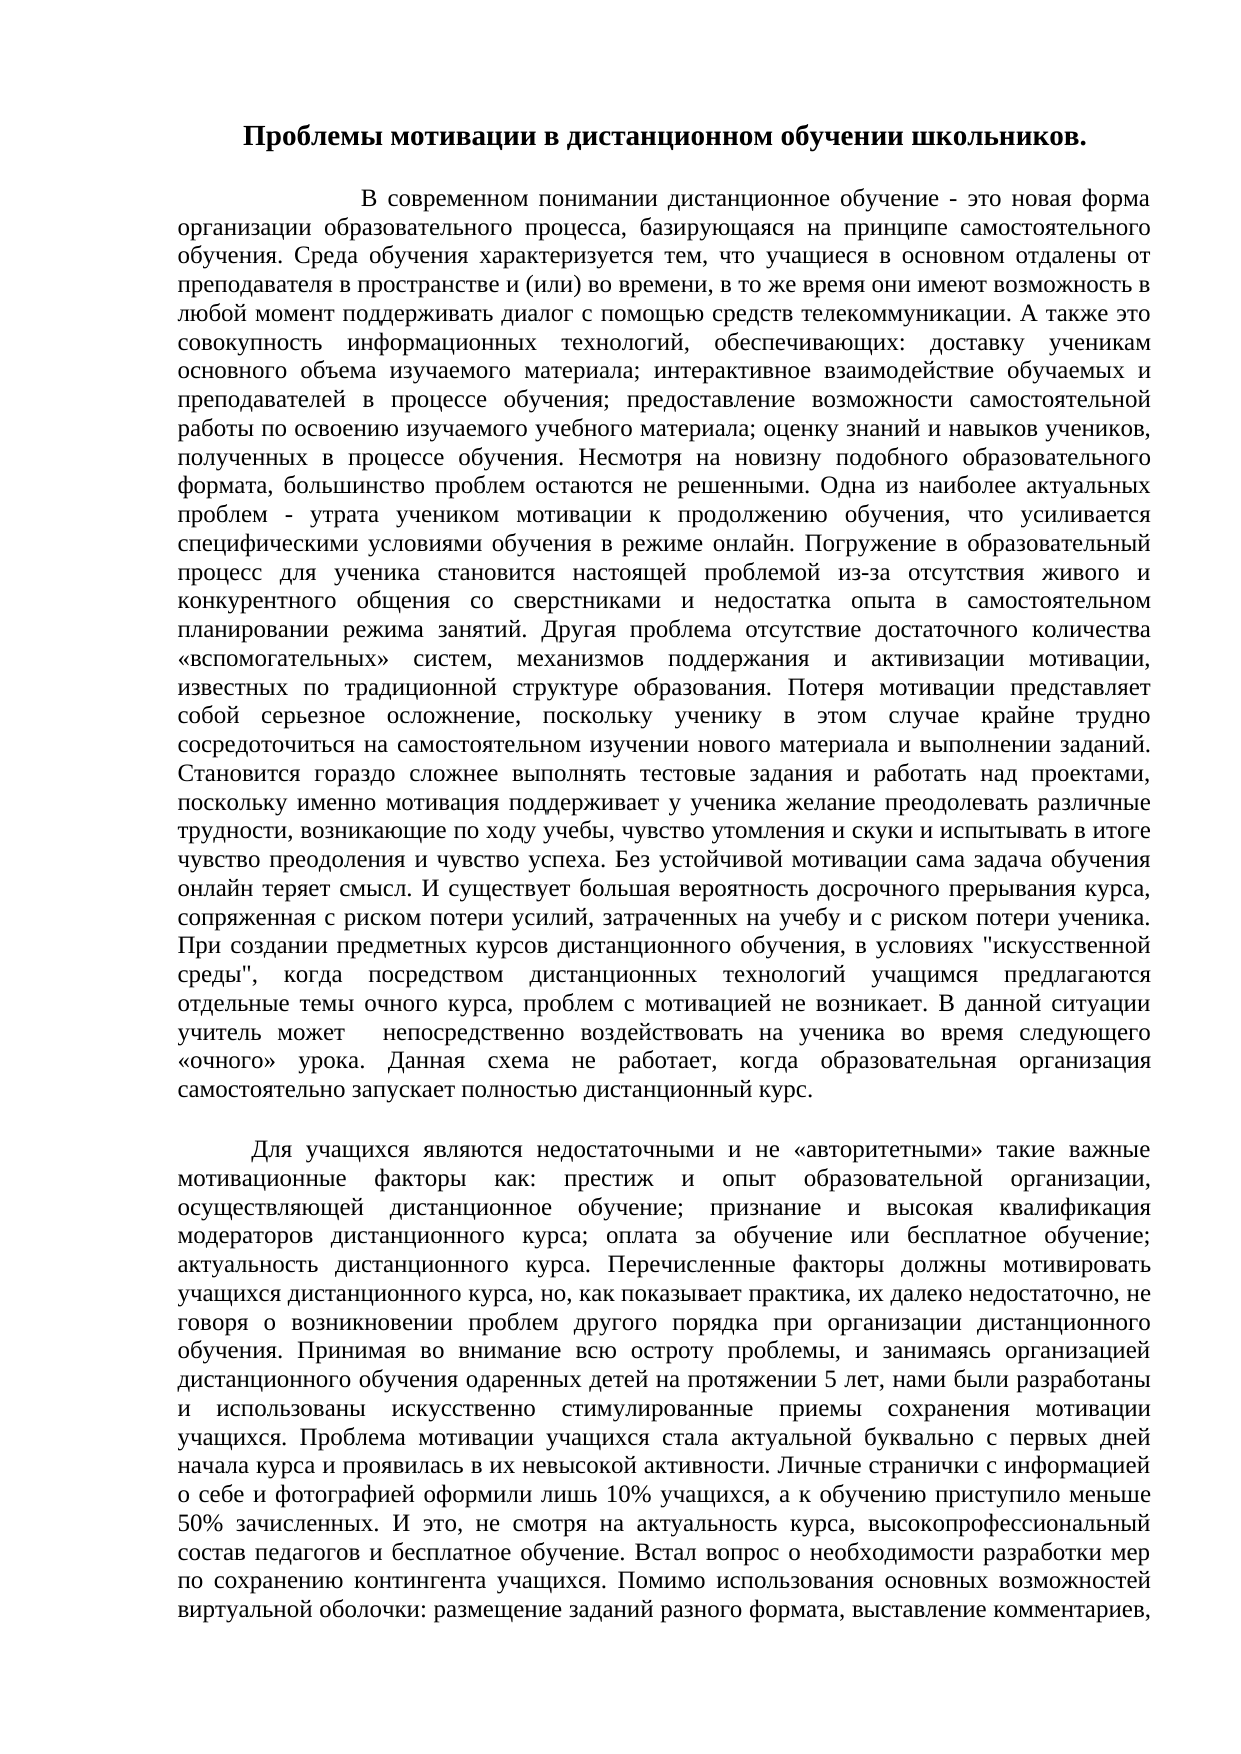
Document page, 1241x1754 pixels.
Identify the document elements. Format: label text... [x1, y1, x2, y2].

text Проблемы мотивации в дистанционном обучении школьников. [177, 118, 1152, 152]
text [177, 1134, 1152, 1623]
text В современном понимании дистанционное обучение - это новая форма организации образовательного процесса, базирующаяся на принципе самостоятельного обучения. Среда обучения характеризуется тем, что учащиеся в основном отдалены от преподавателя в пространстве и (или) во времени, в то же время они имеют возможность в любой момент поддерживать диалог с помощью средств телекоммуникации. А также это совокупность информационных технологий, обеспечивающих: доставку ученикам основного объема изучаемого материала; интерактивное взаимодействие обучаемых и преподавателей в процессе обучения; предоставление возможности самостоятельной работы по освоению изучаемого учебного материала; оценку знаний и навыков учеников, полученных в процессе обучения. Несмотря на новизну подобного образовательного формата, большинство проблем остаются не решенными. Одна из наиболее актуальных проблем - утрата учеником мотивации к продолжению обучения, что усиливается специфическими условиями обучения в режиме онлайн. Погружение в образовательный процесс для ученика становится настоящей проблемой из-за отсутствия живого и конкурентного общения со сверстниками и недостатка опыта в самостоятельном планировании режима занятий. Другая проблема отсутствие достаточного количества «вспомогательных» систем, механизмов поддержания и активизации мотивации, известных по традиционной структуре образования. Потеря мотивации представляет собой серьезное осложнение, поскольку ученику в этом случае крайне трудно сосредоточиться на самостоятельном изучении нового материала и выполнении заданий. Становится гораздо сложнее выполнять тестовые задания и работать над проектами, поскольку именно мотивация поддерживает у ученика желание преодолевать различные трудности, возникающие по ходу учебы, чувство утомления и скуки и испытывать в итоге чувство преодоления и чувство успеха. Без устойчивой мотивации сама задача обучения онлайн теряет смысл. И существует большая вероятность досрочного прерывания курса, сопряженная с риском потери усилий, затраченных на учебу и с риском потери ученика. При создании предметных курсов дистанционного обучения, в условиях "искусственной среды", когда посредством дистанционных технологий учащимся предлагаются отдельные темы очного курса, проблем с мотивацией не возникает. В данной ситуации учитель может непосредственно воздействовать на ученика во время следующего «очного» урока. Данная схема не работает, когда образовательная организация самостоятельно запускает полностью дистанционный курс. [177, 183, 1152, 1103]
